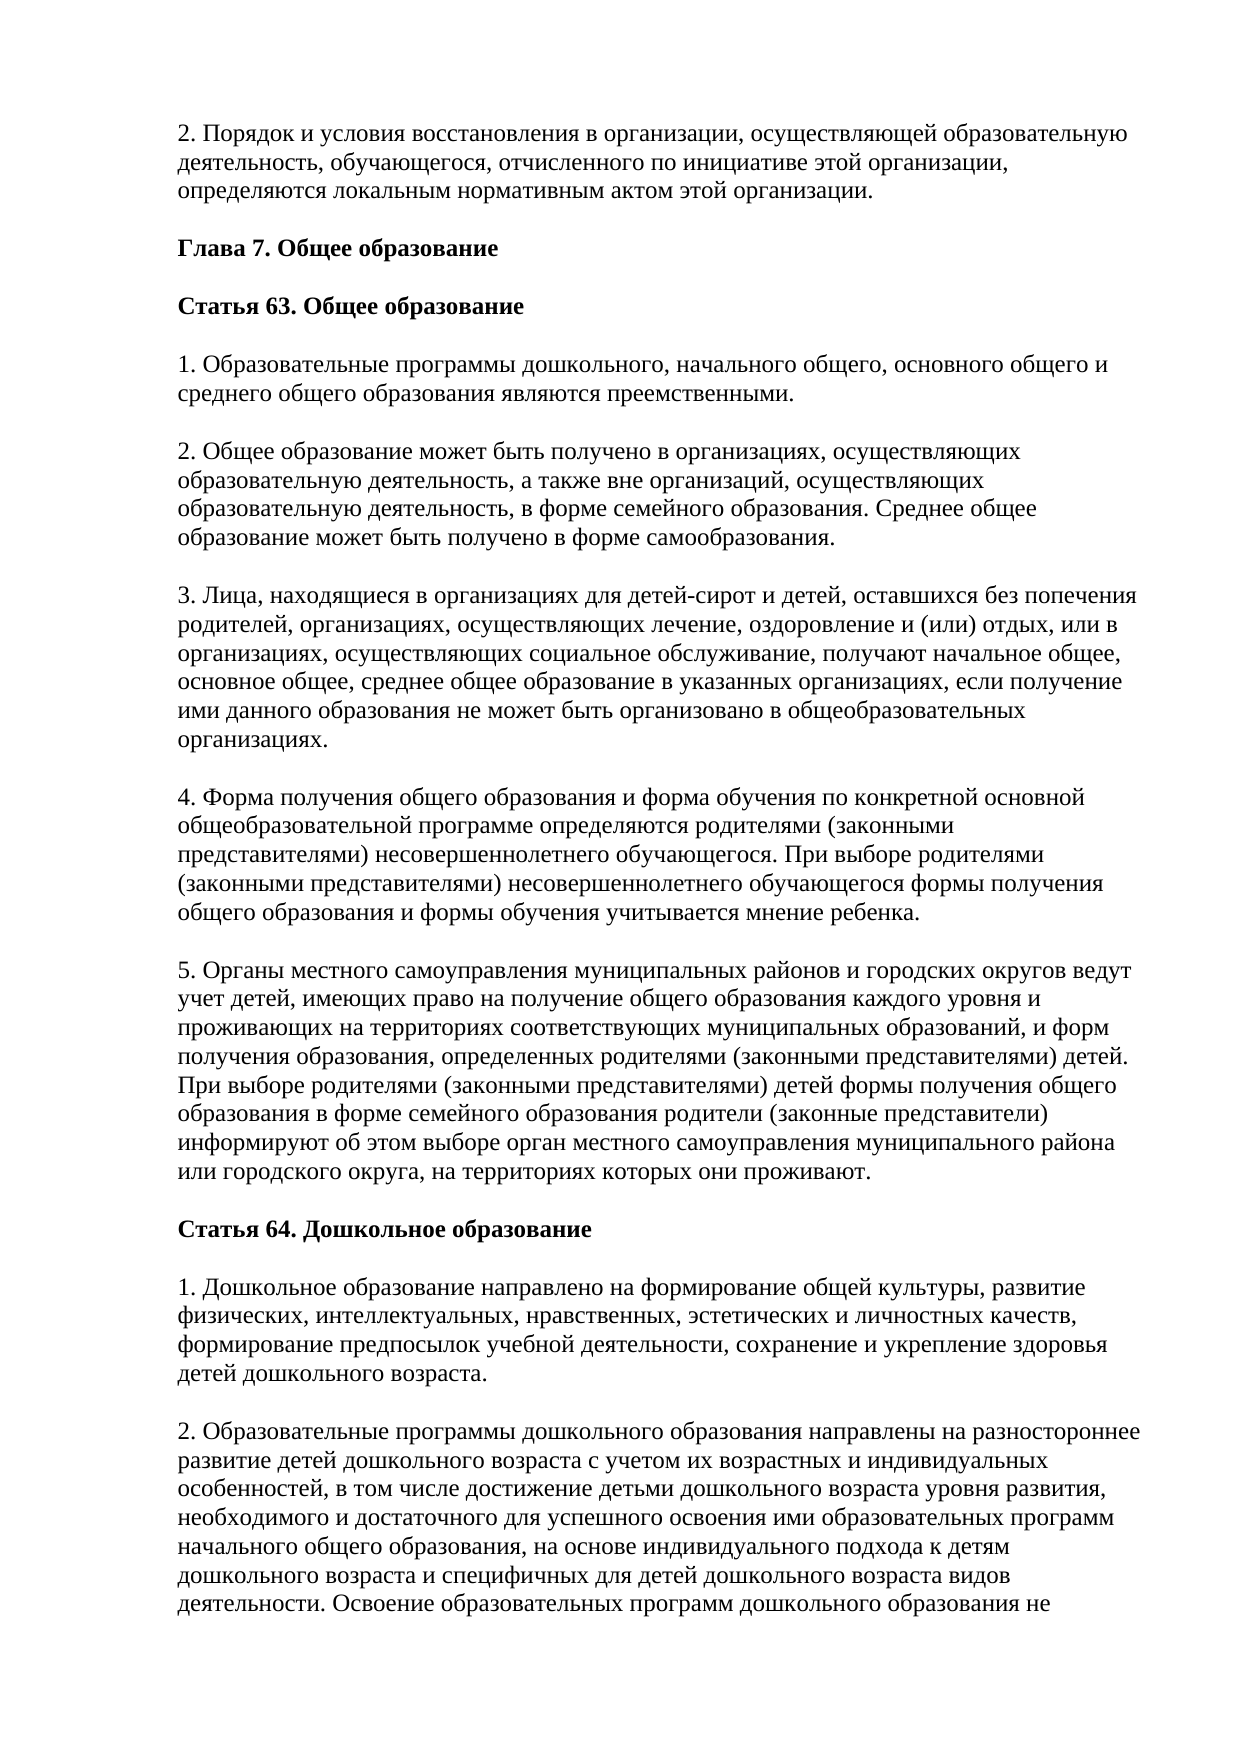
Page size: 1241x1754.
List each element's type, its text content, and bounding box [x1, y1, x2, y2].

text 1. Дошкольное образование направлено на формирование общей культуры, развитие физических, интеллектуальных, нравственных, эстетических и личностных качеств, формирование предпосылок учебной деятельности, сохранение и укрепление здоровья детей дошкольного возраста. [177, 1272, 1152, 1387]
text 5. Органы местного самоуправления муниципальных районов и городских округов ведут учет детей, имеющих право на получение общего образования каждого уровня и проживающих на территориях соответствующих муниципальных образований, и форм получения образования, определенных родителями (законными представителями) детей. При выборе родителями (законными представителями) детей формы получения общего образования в форме семейного образования родители (законные представители) информируют об этом выборе орган местного самоуправления муниципального района или городского округа, на территориях которых они проживают. [177, 955, 1152, 1185]
text Глава 7. Общее образование [177, 233, 1152, 262]
text 1. Образовательные программы дошкольного, начального общего, основного общего и среднего общего образования являются преемственными. [177, 349, 1152, 407]
text 4. Форма получения общего образования и форма обучения по конкретной основной общеобразовательной программе определяются родителями (законными представителями) несовершеннолетнего обучающегося. При выборе родителями (законными представителями) несовершеннолетнего обучающегося формы получения общего образования и формы обучения учитывается мнение ребенка. [177, 782, 1152, 926]
text 2. Порядок и условия восстановления в организации, осуществляющей образовательную деятельность, обучающегося, отчисленного по инициативе этой организации, определяются локальным нормативным актом этой организации. [177, 118, 1152, 204]
text 2. Общее образование может быть получено в организациях, осуществляющих образовательную деятельность, а также вне организаций, осуществляющих образовательную деятельность, в форме семейного образования. Среднее общее образование может быть получено в форме самообразования. [177, 436, 1152, 551]
text Статья 64. Дошкольное образование [177, 1214, 1152, 1243]
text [177, 1416, 1152, 1617]
text Статья 63. Общее образование [177, 291, 1152, 320]
text 3. Лица, находящиеся в организациях для детей-сирот и детей, оставшихся без попечения родителей, организациях, осуществляющих лечение, оздоровление и (или) отдых, или в организациях, осуществляющих социальное обслуживание, получают начальное общее, основное общее, среднее общее образование в указанных организациях, если получение ими данного образования не может быть организовано в общеобразовательных организациях. [177, 580, 1152, 753]
